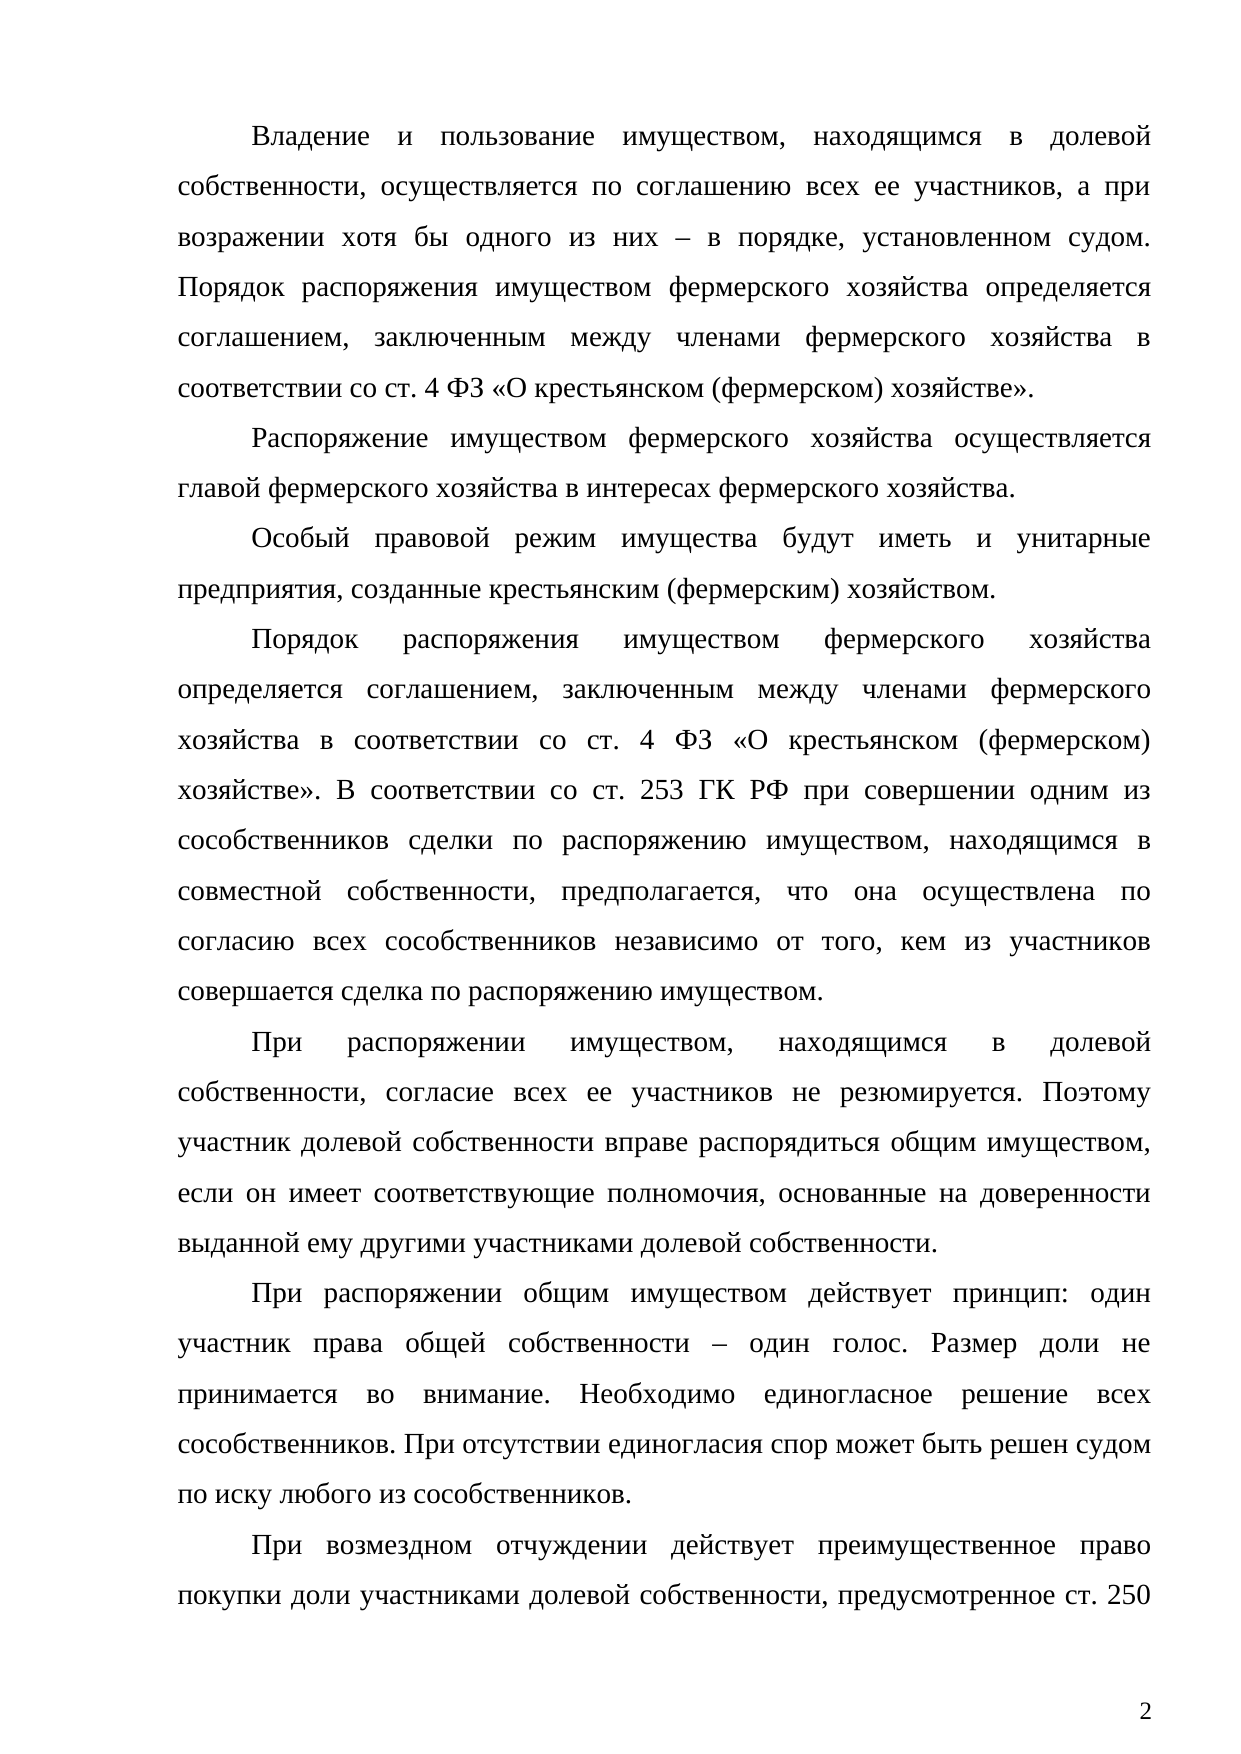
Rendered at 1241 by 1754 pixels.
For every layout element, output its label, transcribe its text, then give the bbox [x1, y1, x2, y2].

text Распоряжение имуществом фермерского хозяйства осуществляется главой фермерского хозяйства в интересах фермерского хозяйства. [177, 420, 1152, 504]
text При распоряжении имуществом, находящимся в долевой собственности, согласие всех ее участников не резюмируется. Поэтому участник долевой собственности вправе распорядиться общим имуществом, если он имеет соответствующие полномочия, основанные на доверенности выданной ему другими участниками долевой собственности. [177, 1024, 1152, 1258]
text Особый правовой режим имущества будут иметь и унитарные предприятия, созданные крестьянским (фермерским) хозяйством. [177, 521, 1152, 604]
text Владение и пользование имуществом, находящимся в долевой собственности, осуществляется по соглашению всех ее участников, а при возражении хотя бы одного из них – в порядке, установленном судом. Порядок распоряжения имуществом фермерского хозяйства определяется соглашением, заключенным между членами фермерского хозяйства в соответствии со ст. 4 ФЗ «О крестьянском (фермерском) хозяйстве». [177, 118, 1152, 403]
text При распоряжении общим имуществом действует принцип: один участник права общей собственности – один голос. Размер доли не принимается во внимание. Необходимо единогласное решение всех сособственников. При отсутствии единогласия спор может быть решен судом по иску любого из сособственников. [177, 1275, 1152, 1510]
text Порядок распоряжения имуществом фермерского хозяйства определяется соглашением, заключенным между членами фермерского хозяйства в соответствии со ст. 4 ФЗ «О крестьянском (фермерском) хозяйстве». В соответствии со ст. 253 ГК РФ при совершении одним из сособственников сделки по распоряжению имуществом, находящимся в совместной собственности, предполагается, что она осуществлена по согласию всех сособственников независимо от того, кем из участников совершается сделка по распоряжению имуществом. [177, 621, 1152, 1007]
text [177, 1527, 1152, 1611]
